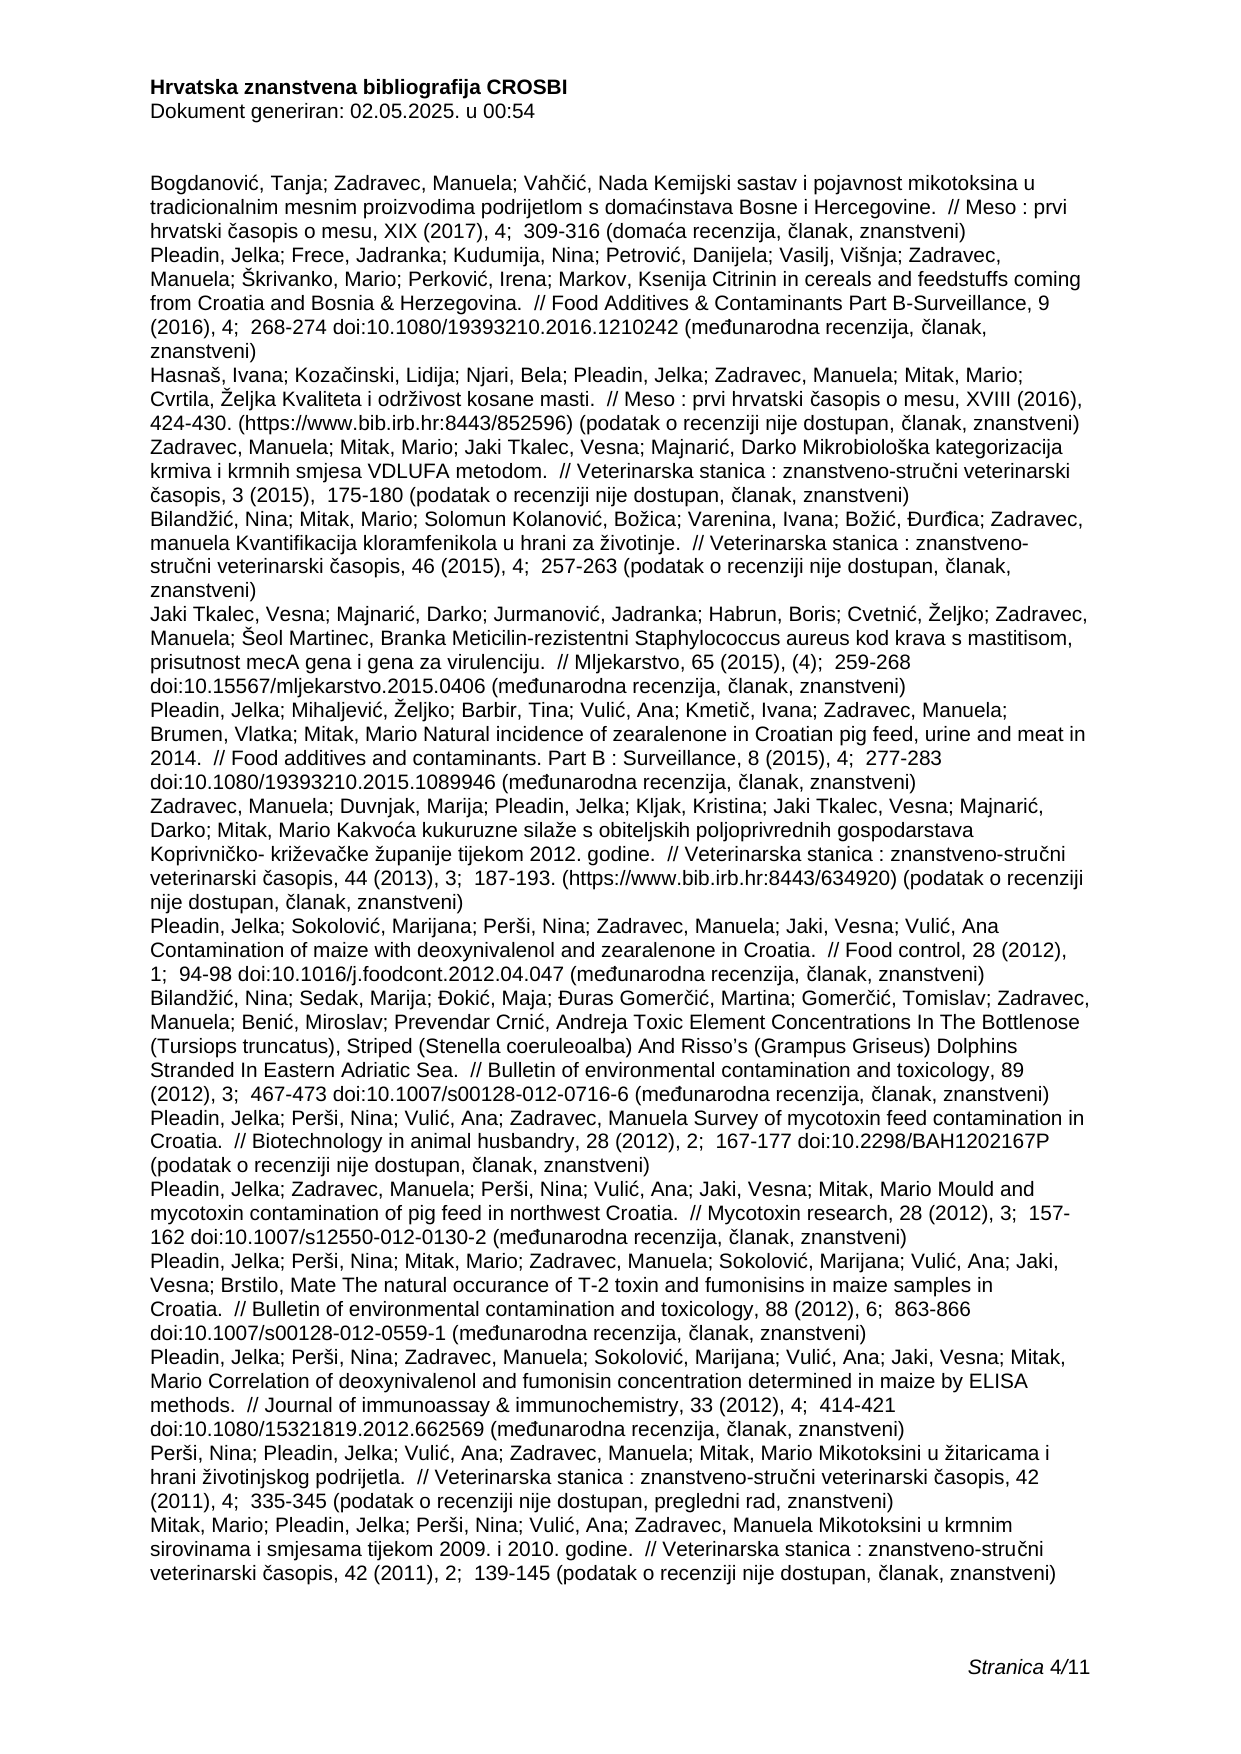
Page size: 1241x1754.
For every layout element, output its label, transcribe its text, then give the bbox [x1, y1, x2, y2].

text Pleadin, Jelka; Mihaljević, Željko; Barbir, Tina; Vulić, Ana; Kmetič, Ivana; Zadravec, Manuela; Brumen, Vlatka; Mitak, Mario [150, 698, 1090, 794]
text Bilandžić, Nina; Mitak, Mario; Solomun Kolanović, Božica; Varenina, Ivana; Božić, Đurđica; Zadravec, manuela [150, 506, 1090, 602]
text Mitak, Mario; Pleadin, Jelka; Perši, Nina; Vulić, Ana; Zadravec, Manuela [150, 1513, 1090, 1584]
text Pleadin, Jelka; Perši, Nina; Zadravec, Manuela; Sokolović, Marijana; Vulić, Ana; Jaki, Vesna; Mitak, Mario [150, 1345, 1090, 1441]
text Hasnaš, Ivana; Kozačinski, Lidija; Njari, Bela; Pleadin, Jelka; Zadravec, Manuela; Mitak, Mario; Cvrtila, Željka [150, 363, 1090, 434]
text Jaki Tkalec, Vesna; Majnarić, Darko; Jurmanović, Jadranka; Habrun, Boris; Cvetnić, Željko; Zadravec, Manuela; Šeol Martinec, Branka [150, 602, 1090, 698]
text Pleadin, Jelka; Frece, Jadranka; Kudumija, Nina; Petrović, Danijela; Vasilj, Višnja; Zadravec, Manuela; Škrivanko, Mario; Perković, Irena; Markov, Ksenija [150, 243, 1090, 363]
text Pleadin, Jelka; Zadravec, Manuela; Perši, Nina; Vulić, Ana; Jaki, Vesna; Mitak, Mario [150, 1177, 1090, 1249]
text Pleadin, Jelka; Perši, Nina; Vulić, Ana; Zadravec, Manuela [150, 1105, 1090, 1177]
text Pleadin, Jelka; Sokolović, Marijana; Perši, Nina; Zadravec, Manuela; Jaki, Vesna; Vulić, Ana [150, 914, 1090, 986]
text Zadravec, Manuela; Duvnjak, Marija; Pleadin, Jelka; Kljak, Kristina; Jaki Tkalec, Vesna; Majnarić, Darko; Mitak, Mario [150, 794, 1090, 914]
text Bilandžić, Nina; Sedak, Marija; Đokić, Maja; Đuras Gomerčić, Martina; Gomerčić, Tomislav; Zadravec, Manuela; Benić, Miroslav; Prevendar Crnić, Andreja [150, 986, 1090, 1105]
text Perši, Nina; Pleadin, Jelka; Vulić, Ana; Zadravec, Manuela; Mitak, Mario [150, 1441, 1090, 1513]
text Pleadin, Jelka; Perši, Nina; Mitak, Mario; Zadravec, Manuela; Sokolović, Marijana; Vulić, Ana; Jaki, Vesna; Brstilo, Mate [150, 1249, 1090, 1345]
text Zadravec, Manuela; Mitak, Mario; Jaki Tkalec, Vesna; Majnarić, Darko [150, 434, 1090, 506]
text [150, 171, 1090, 243]
